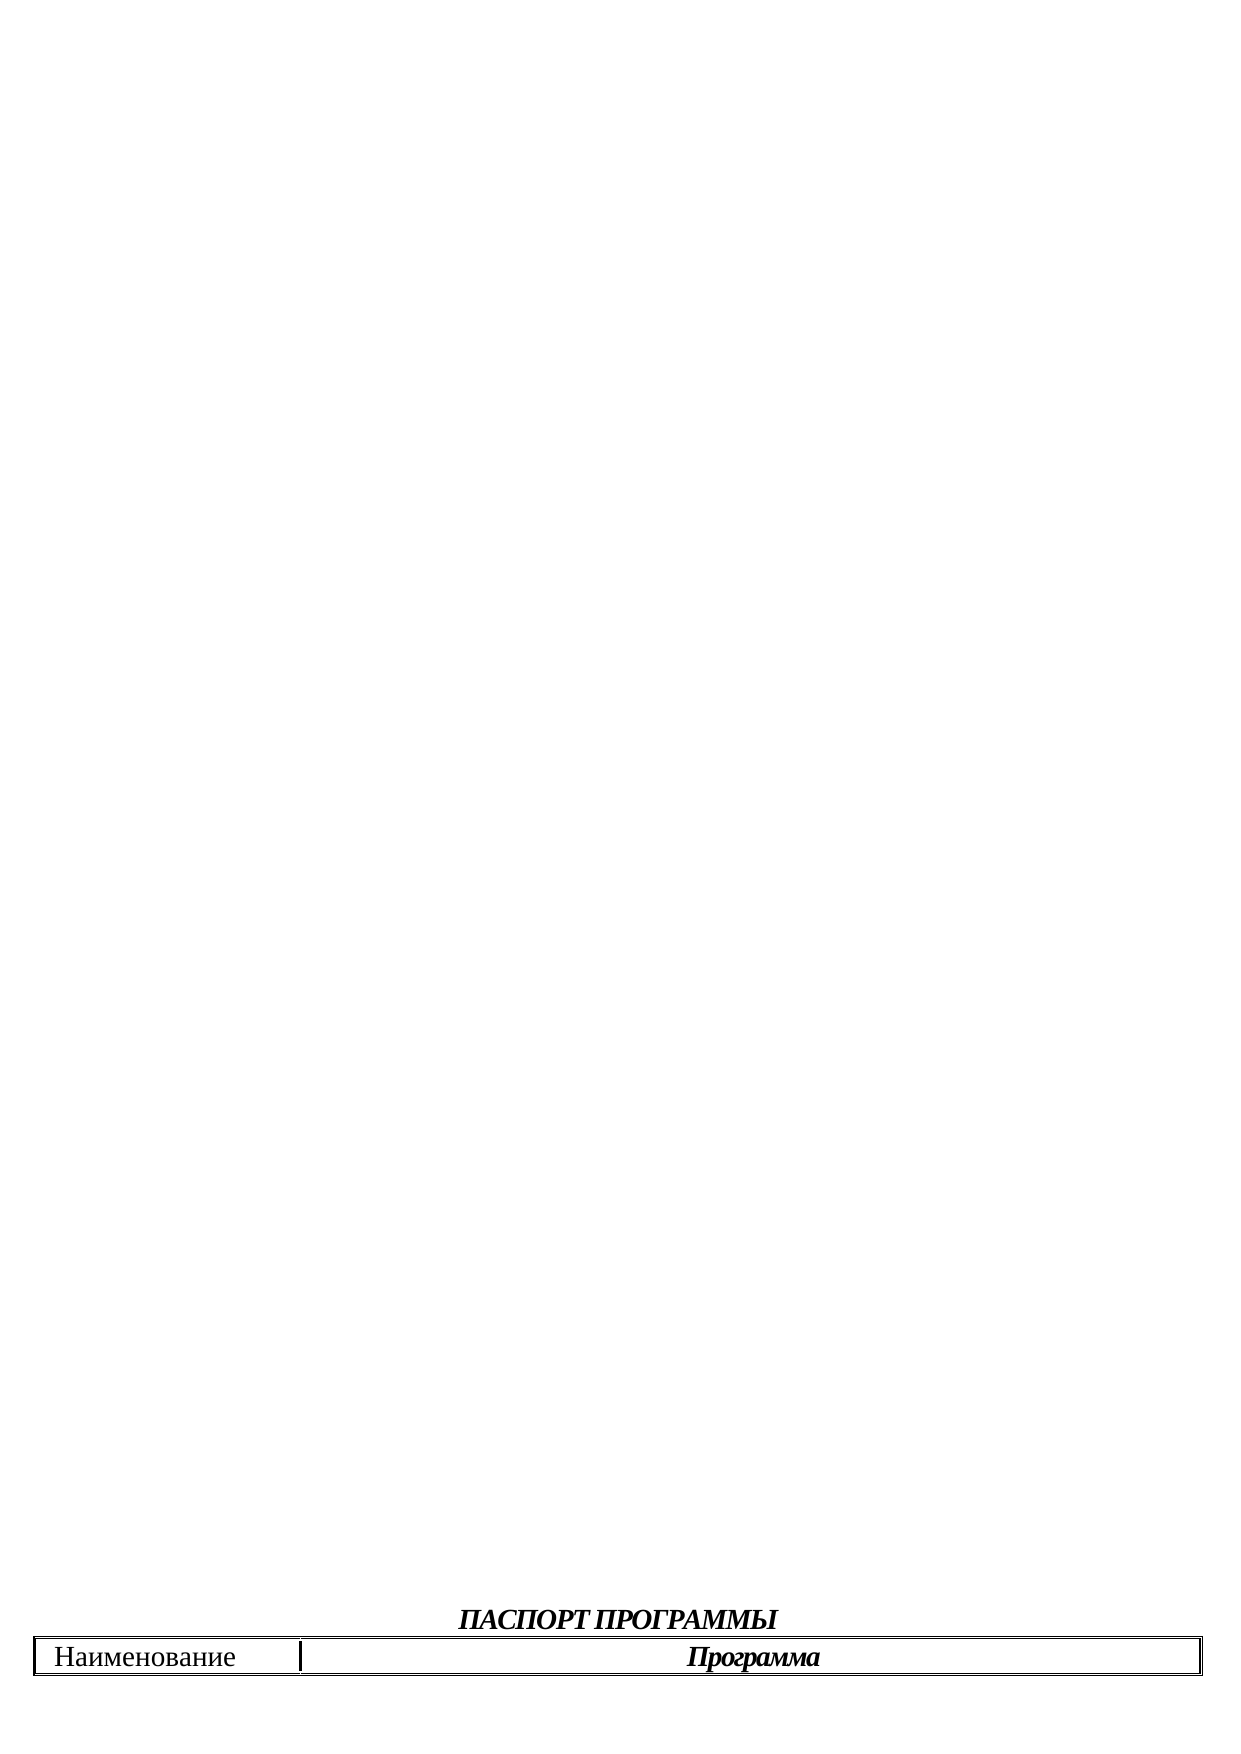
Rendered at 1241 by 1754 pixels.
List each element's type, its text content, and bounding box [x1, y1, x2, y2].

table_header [36, 1639, 300, 1672]
text ПАСПОРТ ПРОГРАММЫ [75, 1602, 1165, 1636]
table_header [300, 1639, 1199, 1672]
